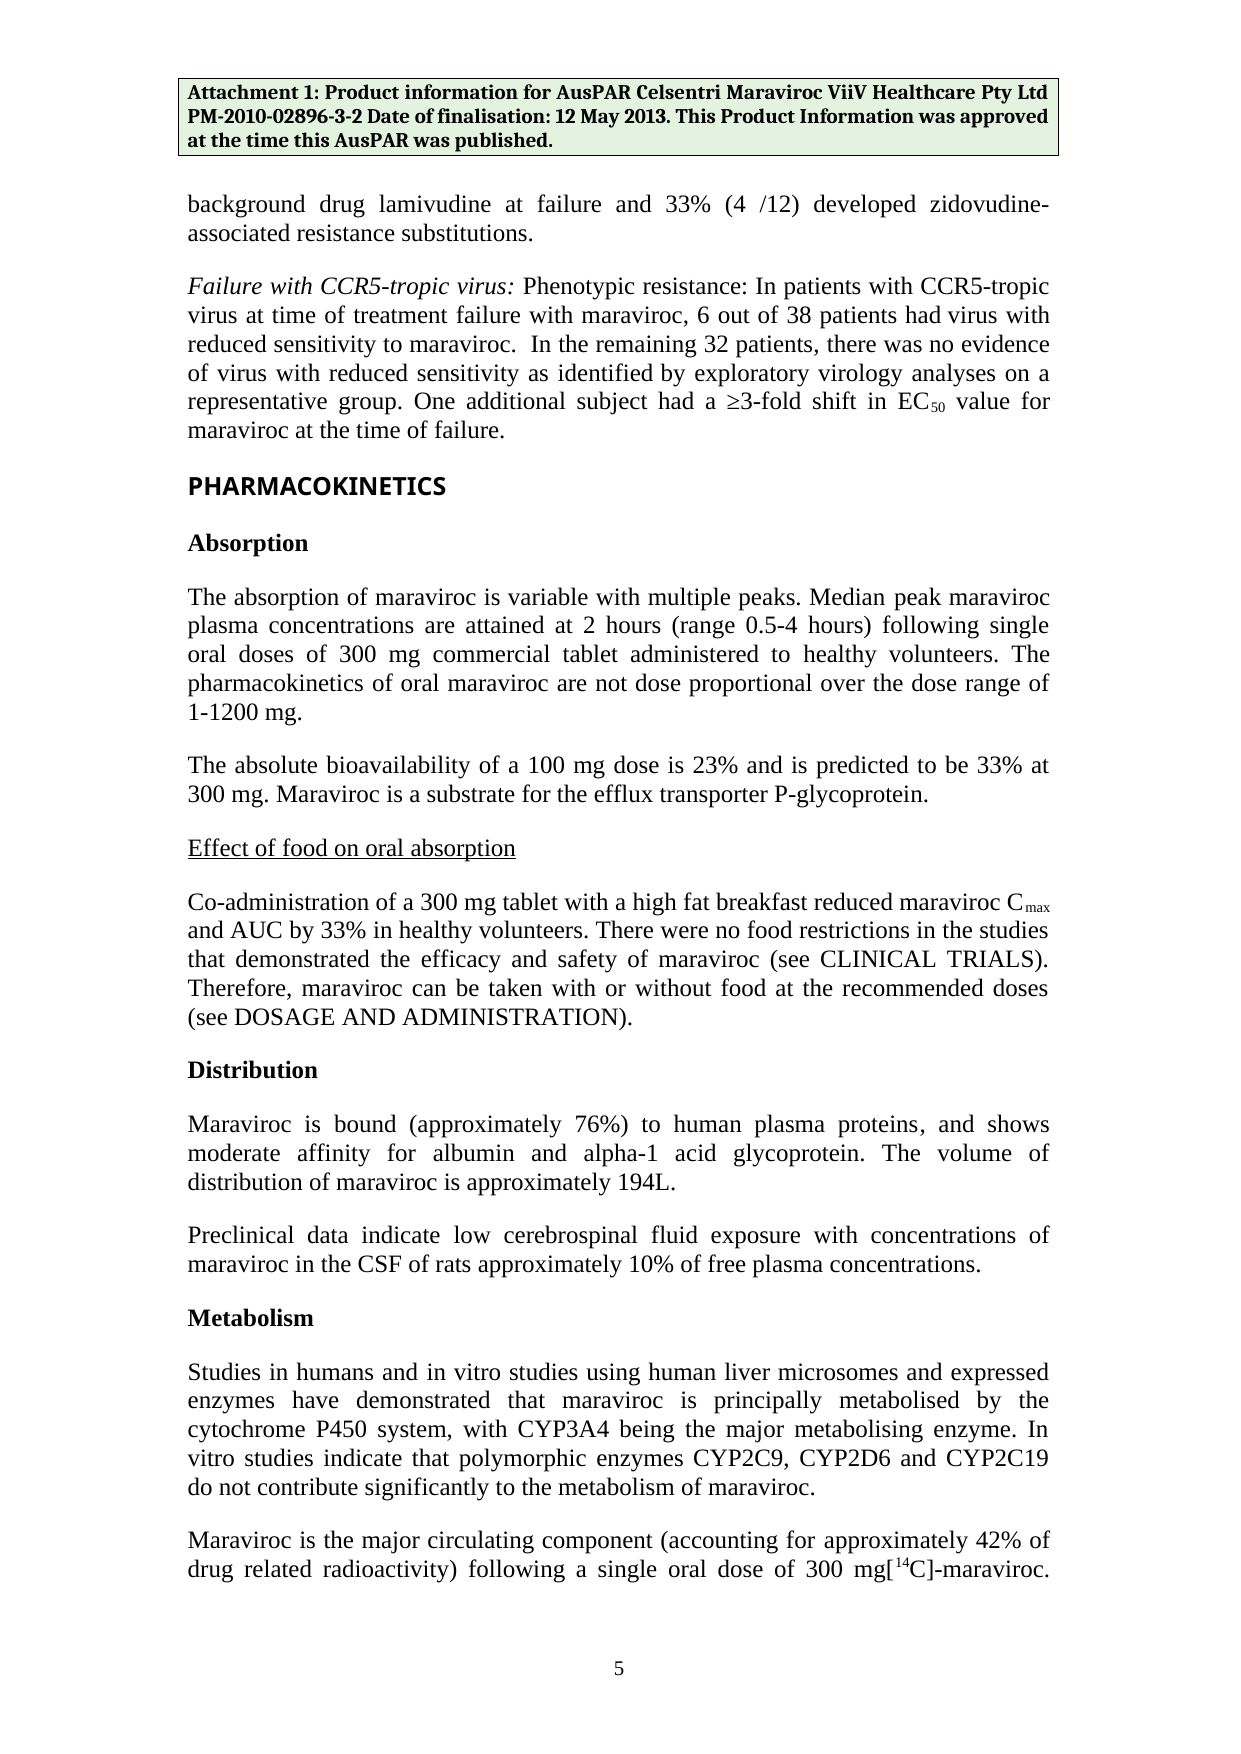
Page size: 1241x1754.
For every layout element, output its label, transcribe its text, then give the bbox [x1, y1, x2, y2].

subtitle Metabolism [187, 1303, 1050, 1332]
text Maraviroc is bound (approximately 76%) to human plasma proteins, and shows moderate affinity for albumin and alpha-1 acid glycoprotein. The volume of distribution of maraviroc is approximately 194L. [187, 1109, 1050, 1196]
text Co-administration of a 300 mg tablet with a high fat breakfast reduced maraviroc Cmax and AUC by 33% in healthy volunteers. There were no food restrictions in the studies that demonstrated the efficacy and safety of maraviroc (see CLINICAL TRIALS). Therefore, maraviroc can be taken with or without food at the recommended doses (see DOSAGE AND ADMINISTRATION). [187, 887, 1050, 1031]
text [187, 1526, 1050, 1583]
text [187, 189, 1050, 246]
text Preclinical data indicate low cerebrospinal fluid exposure with concentrations of maraviroc in the CSF of rats approximately 10% of free plasma concentrations. [187, 1221, 1050, 1278]
subtitle Distribution [187, 1056, 1050, 1084]
text Studies in humans and in vitro studies using human liver microsomes and expressed enzymes have demonstrated that maraviroc is principally metabolised by the cytochrome P450 system, with CYP3A4 being the major metabolising enzyme. In vitro studies indicate that polymorphic enzymes CYP2C9, CYP2D6 and CYP2C19 do not contribute significantly to the metabolism of maraviroc. [187, 1357, 1050, 1501]
subtitle Effect of food on oral absorption [187, 833, 1050, 862]
text The absorption of maraviroc is variable with multiple peaks. Median peak maraviroc plasma concentrations are attained at 2 hours (range 0.5-4 hours) following single oral doses of 300 mg commercial tablet administered to healthy volunteers. The pharmacokinetics of oral maraviroc are not dose proportional over the dose range of 1-1200 mg. [187, 582, 1050, 726]
text Failure with CCR5-tropic virus: Phenotypic resistance: In patients with CCR5-tropic virus at time of treatment failure with maraviroc, 6 out of 38 patients had virus with reduced sensitivity to maraviroc. In the remaining 32 patients, there was no evidence of virus with reduced sensitivity as identified by exploratory virology analyses on a representative group. One additional subject had a ≥3-fold shift in EC50 value for maraviroc at the time of failure. [187, 271, 1050, 444]
subtitle Pharmacokinetics [187, 469, 1050, 503]
text The absolute bioavailability of a 100 mg dose is 23% and is predicted to be 33% at 300 mg. Maraviroc is a substrate for the efflux transporter P-glycoprotein. [187, 751, 1050, 808]
subtitle Absorption [187, 528, 1050, 557]
